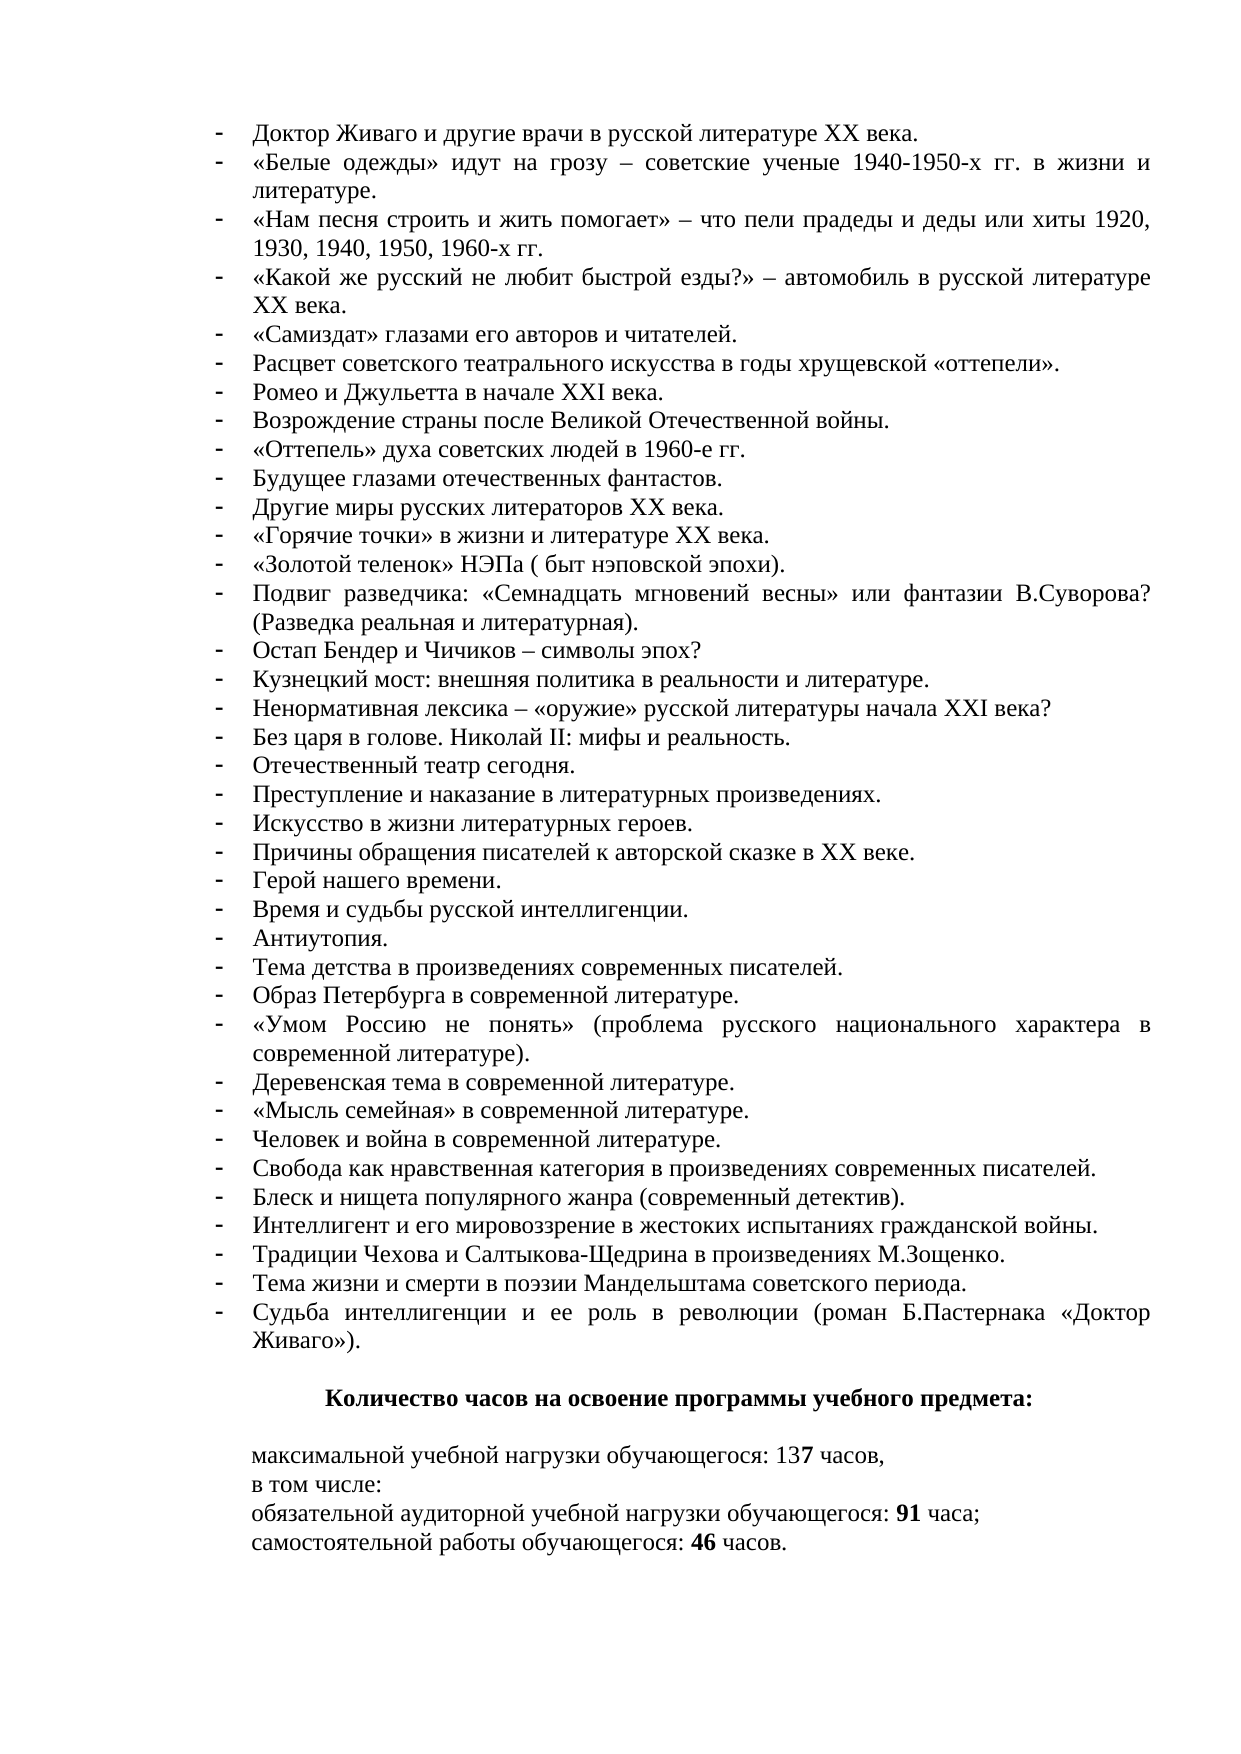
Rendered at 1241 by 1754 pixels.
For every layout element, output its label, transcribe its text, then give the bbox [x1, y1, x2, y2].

text максимальной учебной нагрузки обучающегося: 137 часов, [177, 1441, 1152, 1469]
list Традиции Чехова и Салтыкова-Щедрина в произведениях М.Зощенко. [215, 1239, 1152, 1268]
list Подвиг разведчика: «Семнадцать мгновений весны» или фантазии В.Суворова? (Разведка реальная и литературная). [215, 578, 1152, 636]
text обязательной аудиторной учебной нагрузки обучающегося: 91 часа; [177, 1498, 1152, 1527]
list «Мысль семейная» в современной литературе. [215, 1096, 1152, 1124]
list Блеск и нищета популярного жанра (современный детектив). [215, 1182, 1152, 1211]
list Ромео и Джульетта в начале XXI века. [215, 377, 1152, 406]
list Тема детства в произведениях современных писателей. [215, 952, 1152, 981]
list «Нам песня строить и жить помогает» – что пели прадеды и деды или хиты 1920, 1930, 1940, 1950, 1960-х гг. [215, 204, 1152, 262]
list Образ Петербурга в современной литературе. [215, 981, 1152, 1009]
list Расцвет советского театрального искусства в годы хрущевской «оттепели». [215, 348, 1152, 377]
list Интеллигент и его мировоззрение в жестоких испытаниях гражданской войны. [215, 1211, 1152, 1239]
list «Золотой теленок» НЭПа ( быт нэповской эпохи). [215, 549, 1152, 578]
list Доктор Живаго и другие врачи в русской литературе XX века. [215, 118, 1152, 147]
list Деревенская тема в современной литературе. [215, 1067, 1152, 1096]
list Ненормативная лексика – «оружие» русской литературы начала XXI века? [215, 693, 1152, 722]
list «Белые одежды» идут на грозу – советские ученые 1940-1950-х гг. в жизни и литературе. [215, 147, 1152, 204]
list Отечественный театр сегодня. [215, 751, 1152, 779]
list Преступление и наказание в литературных произведениях. [215, 779, 1152, 808]
list Количество часов на освоение программы учебного предмета: [177, 1383, 1152, 1412]
text в том числе: [177, 1469, 1152, 1498]
list «Горячие точки» в жизни и литературе XX века. [215, 521, 1152, 549]
list Искусство в жизни литературных героев. [215, 808, 1152, 837]
text самостоятельной работы обучающегося: 46 часов. [177, 1527, 1152, 1556]
list «Умом Россию не понять» (проблема русского национального характера в современной литературе). [215, 1009, 1152, 1067]
list Время и судьбы русской интеллигенции. [215, 894, 1152, 923]
list Причины обращения писателей к авторской сказке в XX веке. [215, 837, 1152, 866]
list Антиутопия. [215, 923, 1152, 952]
list Свобода как нравственная категория в произведениях современных писателей. [215, 1153, 1152, 1182]
list Остап Бендер и Чичиков – символы эпох? [215, 636, 1152, 664]
list «Оттепель» духа советских людей в 1960-е гг. [215, 434, 1152, 463]
list Будущее глазами отечественных фантастов. [215, 463, 1152, 492]
list Герой нашего времени. [215, 866, 1152, 894]
list Без царя в голове. Николай II: мифы и реальность. [215, 722, 1152, 751]
list «Самиздат» глазами его авторов и читателей. [215, 319, 1152, 348]
list «Какой же русский не любит быстрой езды?» – автомобиль в русской литературе XX века. [215, 262, 1152, 319]
list Другие миры русских литераторов XX века. [215, 492, 1152, 521]
list Возрождение страны после Великой Отечественной войны. [215, 406, 1152, 434]
list Судьба интеллигенции и ее роль в революции (роман Б.Пастернака «Доктор Живаго»). [215, 1297, 1152, 1354]
list Кузнецкий мост: внешняя политика в реальности и литературе. [215, 664, 1152, 693]
list Человек и война в современной литературе. [215, 1124, 1152, 1153]
list Тема жизни и смерти в поэзии Мандельштама советского периода. [215, 1268, 1152, 1297]
